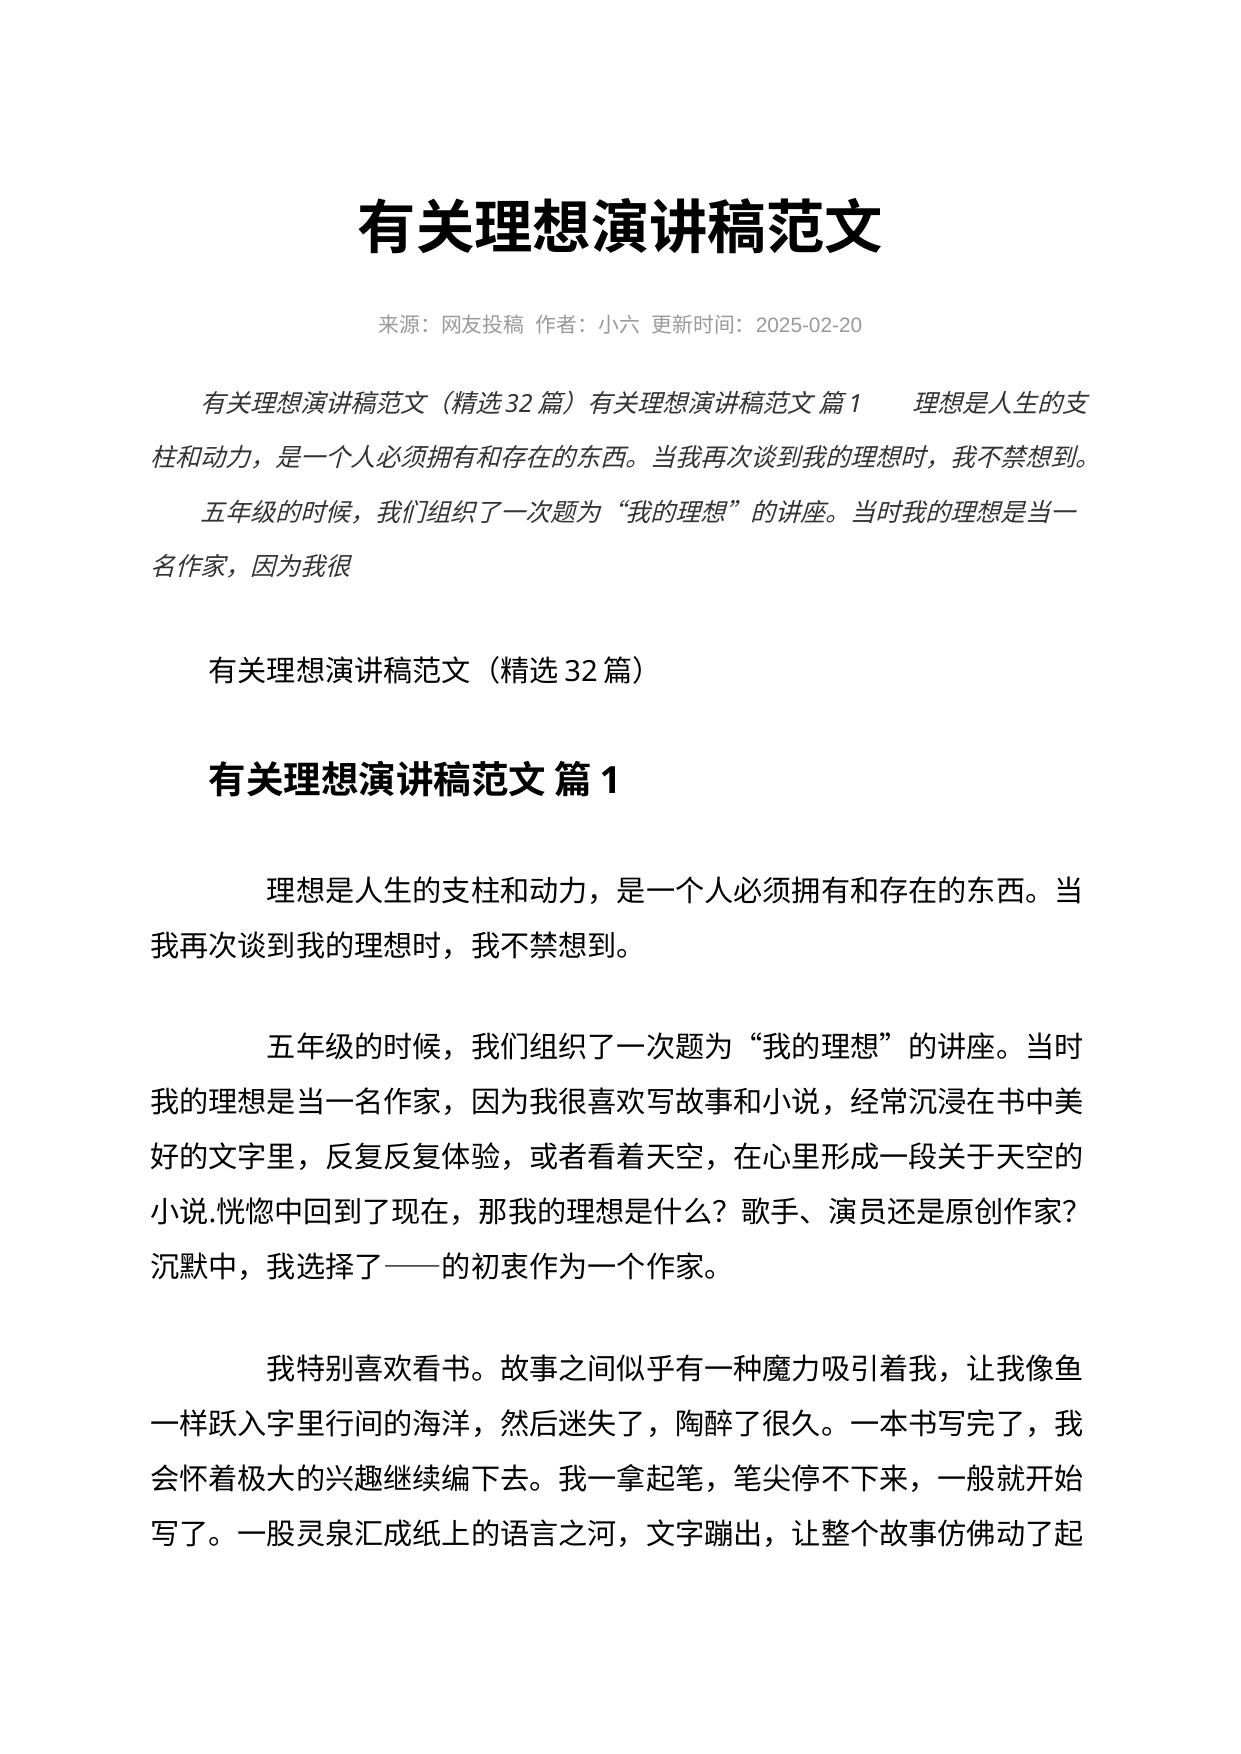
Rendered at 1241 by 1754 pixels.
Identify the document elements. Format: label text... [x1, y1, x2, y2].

text 理想是人生的支柱和动力，是一个人必须拥有和存在的东西。当我再次谈到我的理想时，我不禁想到。 [150, 867, 1090, 964]
text 有关理想演讲稿范文（精选32篇） [150, 648, 1090, 690]
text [150, 1346, 1090, 1552]
subtitle 有关理想演讲稿范文 [150, 181, 1090, 266]
text 有关理想演讲稿范文 篇1 [150, 750, 1090, 804]
text 五年级的时候，我们组织了一次题为“我的理想”的讲座。当时我的理想是当一名作家，因为我很喜欢写故事和小说，经常沉浸在书中美好的文字里，反复反复体验，或者看着天空，在心里形成一段关于天空的小说.恍惚中回到了现在，那我的理想是什么？歌手、演员还是原创作家？沉默中，我选择了——的初衷作为一个作家。 [150, 1024, 1090, 1286]
text 来源：网友投稿 作者：小六 更新时间：2025-02-20 [150, 313, 1090, 337]
text 有关理想演讲稿范文（精选32篇）有关理想演讲稿范文 篇1 理想是人生的支柱和动力，是一个人必须拥有和存在的东西。当我再次谈到我的理想时，我不禁想到。 五年级的时候，我们组织了一次题为“我的理想”的讲座。当时我的理想是当一名作家，因为我很 [150, 383, 1090, 583]
